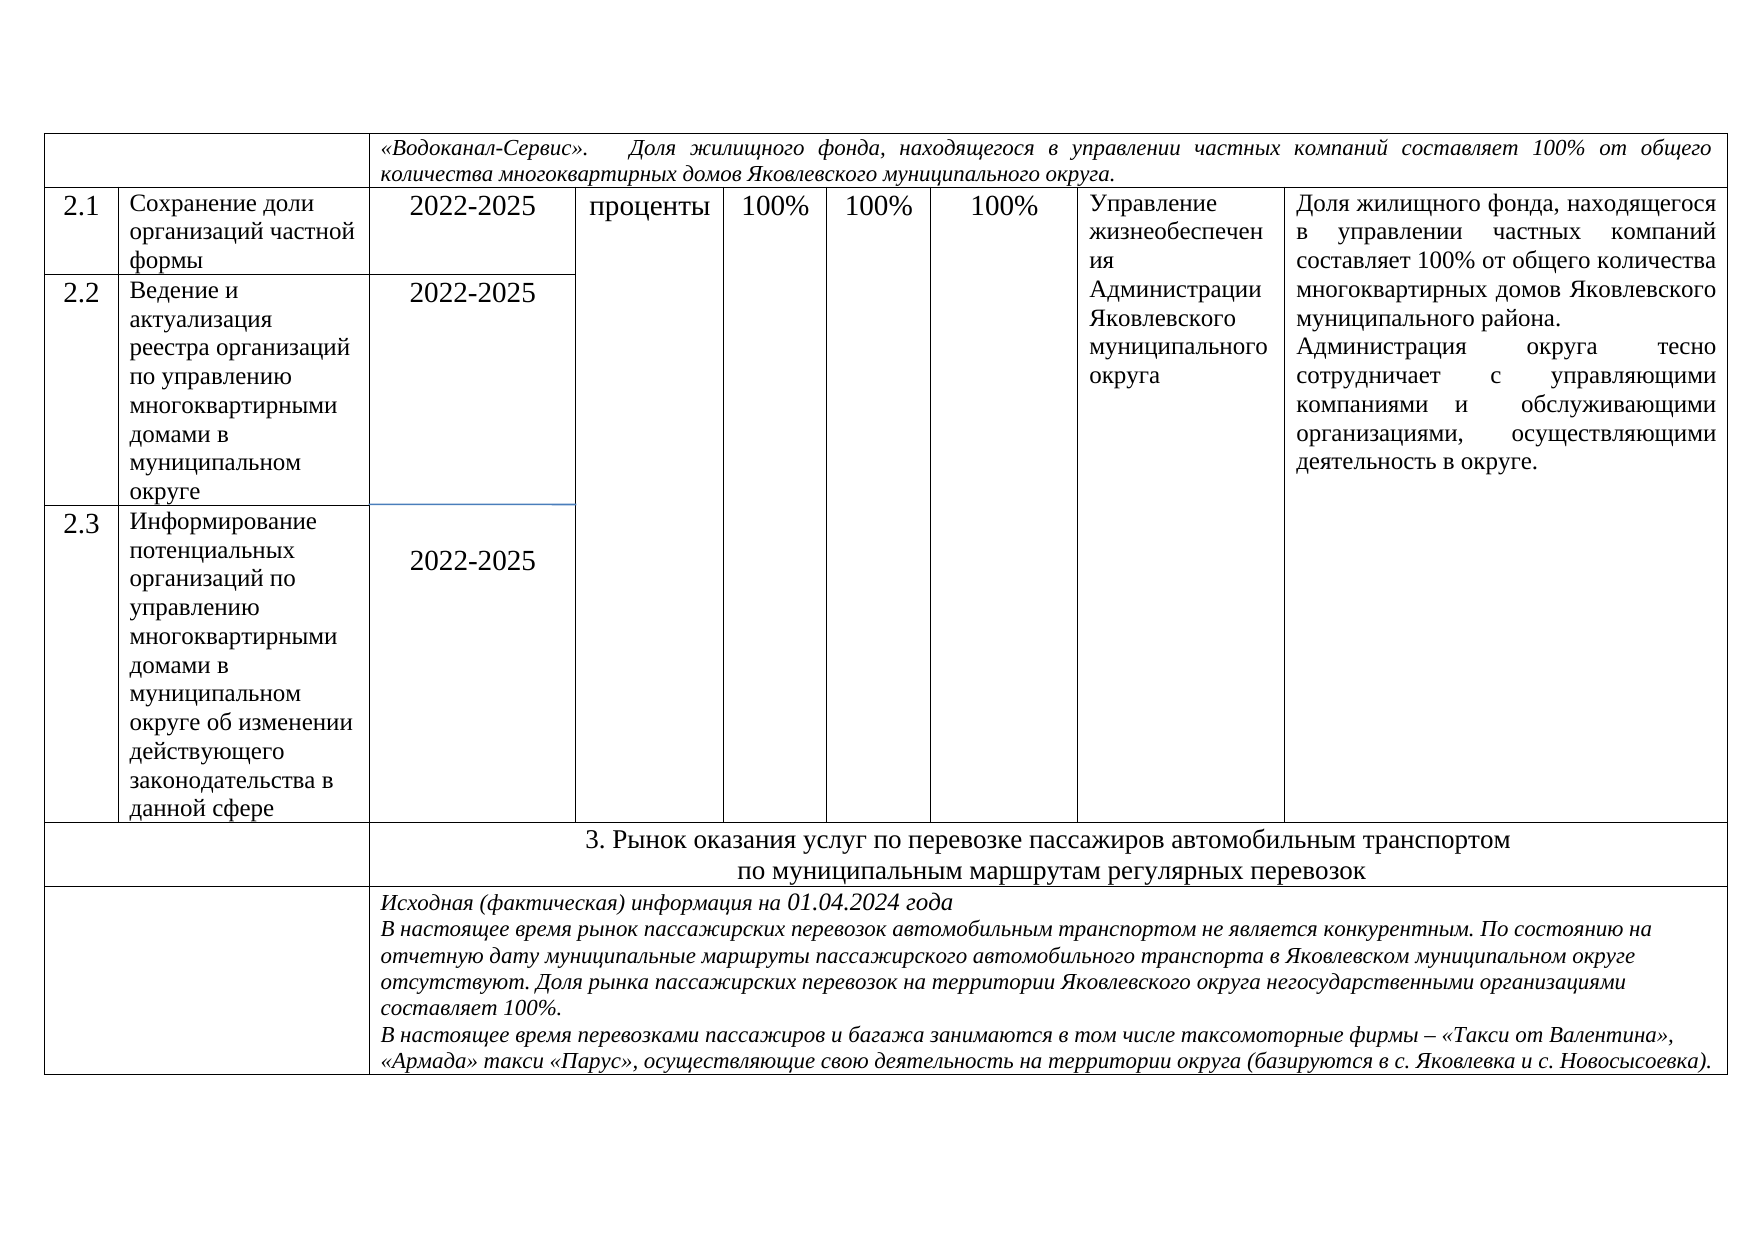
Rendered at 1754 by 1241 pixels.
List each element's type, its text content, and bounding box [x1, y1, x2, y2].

table_cell [45, 887, 369, 1073]
table_cell Управление жизнеобеспечения Администрации Яковлевского муниципального округа [1078, 188, 1284, 822]
table_cell 3. Рынок оказания услуг по перевозке пассажиров автомобильным транспортом по муниципальным маршрутам регулярных перевозок [370, 823, 1727, 886]
table_cell Сохранение доли организаций частной формы [119, 188, 369, 274]
table_cell 2.3 [45, 506, 118, 822]
table_cell [45, 823, 369, 886]
table_cell [45, 134, 369, 187]
table_cell Ведение и актуализация реестра организаций по управлению многоквартирными домами в муниципальном округе [119, 275, 369, 505]
table_cell Исходная (фактическая) информация на 01.04.2024 года В настоящее время рынок пассажирских перевозок автомобильным транспортом не является конкурентным. По состоянию на отчетную дату муниципальные маршруты пассажирского автомобильного транспорта в Яковлевском муниципальном округе отсутствуют. Доля рынка пассажирских перевозок на территории Яковлевского округа негосударственными организациями составляет 100%. В настоящее время перевозками пассажиров и багажа занимаются в том числе таксомоторные фирмы – «Такси от Валентина», «Армада» такси «Парус», осуществляющие свою деятельность на территории округа (базируются в с. Яковлевка и с. Новосысоевка). [370, 887, 1727, 1073]
table_cell 100% [827, 188, 930, 822]
table_cell 2022-2025 2022-2025 [370, 275, 575, 503]
table_cell 2022-2025 2022-2025 [370, 506, 575, 822]
table_cell 2.1 [45, 188, 118, 274]
table_cell проценты [576, 188, 723, 822]
table_cell 2022-2025 [370, 188, 575, 274]
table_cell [370, 134, 1727, 187]
table_cell Информирование потенциальных организаций по управлению многоквартирными домами в муниципальном округе об изменении действующего законодательства в данной сфере [119, 506, 369, 822]
table_cell 2.2 [45, 275, 118, 505]
table_cell 100% [931, 188, 1077, 822]
table_cell 100% [724, 188, 826, 822]
table_cell Доля жилищного фонда, находящегося в управлении частных компаний составляет 100% от общего количества многоквартирных домов Яковлевского муниципального района. Администрация округа тесно сотрудничает с управляющими компаниями и обслуживающими организациями, осуществляющими деятельность в округе. [1285, 188, 1727, 822]
